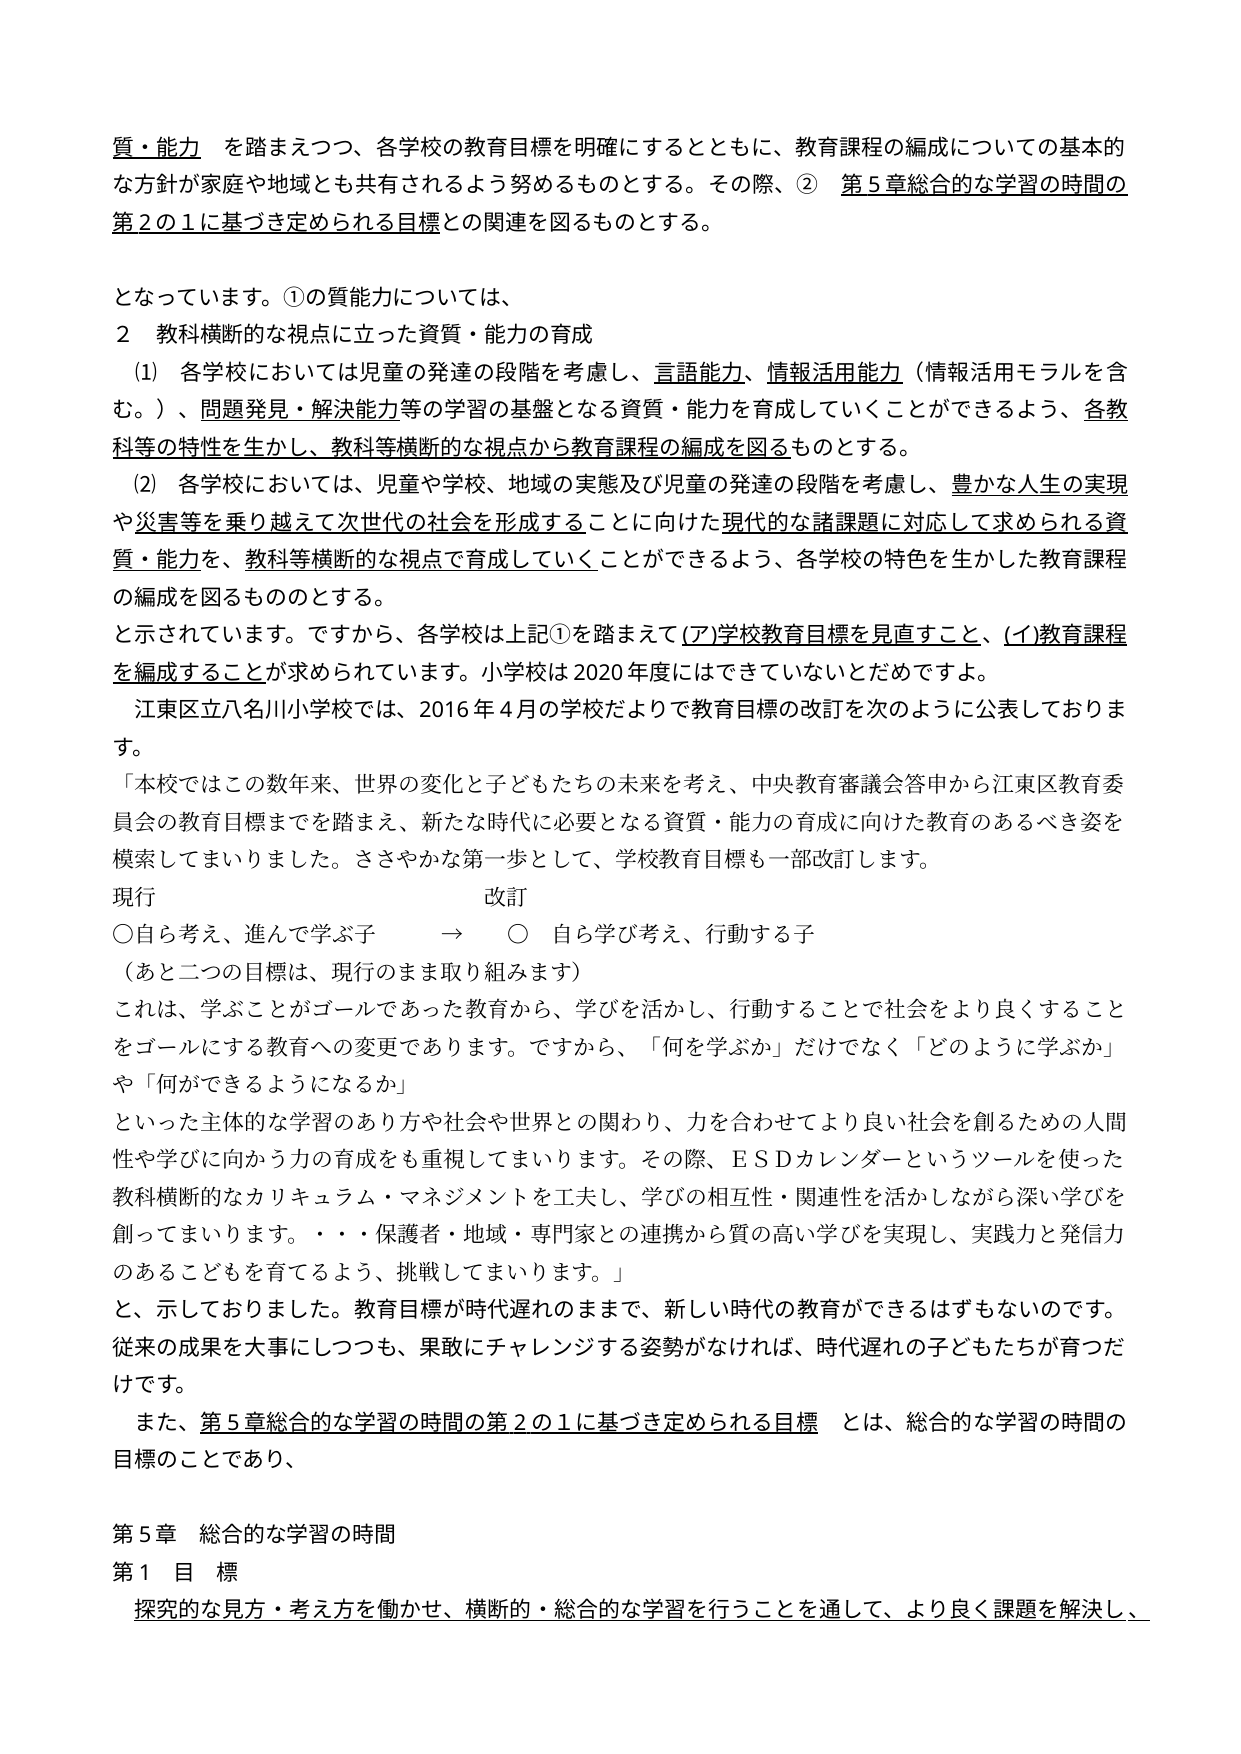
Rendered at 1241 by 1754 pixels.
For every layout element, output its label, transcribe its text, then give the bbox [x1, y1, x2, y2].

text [112, 127, 1128, 239]
text と示されています。ですから、各学校は上記①を踏まえて(ア)学校教育目標を見直すこと、(イ)教育課程を編成することが求められています。小学校は2020年度にはできていないとだめですよ。 [112, 614, 1128, 689]
text 第5章 総合的な学習の時間 [112, 1514, 1128, 1552]
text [112, 1589, 1128, 1627]
text 江東区立八名川小学校では、2016年4月の学校だよりで教育目標の改訂を次のように公表しております。 [112, 689, 1128, 764]
text また、第5章総合的な学習の時間の第2の１に基づき定められる目標 とは、総合的な学習の時間の目標のことであり、 [112, 1402, 1128, 1477]
text これは、学ぶことがゴールであった教育から、学びを活かし、行動することで社会をより良くすることをゴールにする教育への変更であります。ですから、「何を学ぶか」だけでなく「どのように学ぶか」や「何ができるようになるか」 [112, 989, 1128, 1102]
text といった主体的な学習のあり方や社会や世界との関わり、力を合わせてより良い社会を創るための人間性や学びに向かう力の育成をも重視してまいります。その際、ＥＳＤカレンダーというツールを使った教科横断的なカリキュラム・マネジメントを工夫し、学びの相互性・関連性を活かしながら深い学びを創ってまいります。・・・保護者・地域・専門家との連携から質の高い学びを実現し、実践力と発信力のあるこどもを育てるよう、挑戦してまいります。」 [112, 1102, 1128, 1289]
text 「本校ではこの数年来、世界の変化と子どもたちの未来を考え、中央教育審議会答申から江東区教育委員会の教育目標までを踏まえ、新たな時代に必要となる資質・能力の育成に向けた教育のあるべき姿を模索してまいりました。ささやかな第一歩として、学校教育目標も一部改訂します。 [112, 764, 1128, 877]
text （あと二つの目標は、現行のまま取り組みます） [112, 952, 1128, 989]
text 現行 改訂 [112, 877, 1128, 914]
text ２ 教科横断的な視点に立った資質・能力の育成 [112, 314, 1128, 352]
text と、示しておりました。教育目標が時代遅れのままで、新しい時代の教育ができるはずもないのです。従来の成果を大事にしつつも、果敢にチャレンジする姿勢がなければ、時代遅れの子どもたちが育つだけです。 [112, 1289, 1128, 1402]
text 〇自ら考え、進んで学ぶ子 → 〇 自ら学び考え、行動する子 [112, 914, 1128, 952]
text となっています。①の質能力については、 [112, 277, 1128, 314]
text ⑴ 各学校においては児童の発達の段階を考慮し、言語能力、情報活用能力（情報活用モラルを含む。）、問題発見・解決能力等の学習の基盤となる資質・能力を育成していくことができるよう、各教科等の特性を生かし、教科等横断的な視点から教育課程の編成を図るものとする。 [112, 352, 1128, 464]
text 第1 目 標 [112, 1552, 1128, 1589]
text ⑵ 各学校においては、児童や学校、地域の実態及び児童の発達の段階を考慮し、豊かな人生の実現や災害等を乗り越えて次世代の社会を形成することに向けた現代的な諸課題に対応して求められる資質・能力を、教科等横断的な視点で育成していくことができるよう、各学校の特色を生かした教育課程の編成を図るもののとする。 [112, 464, 1128, 614]
